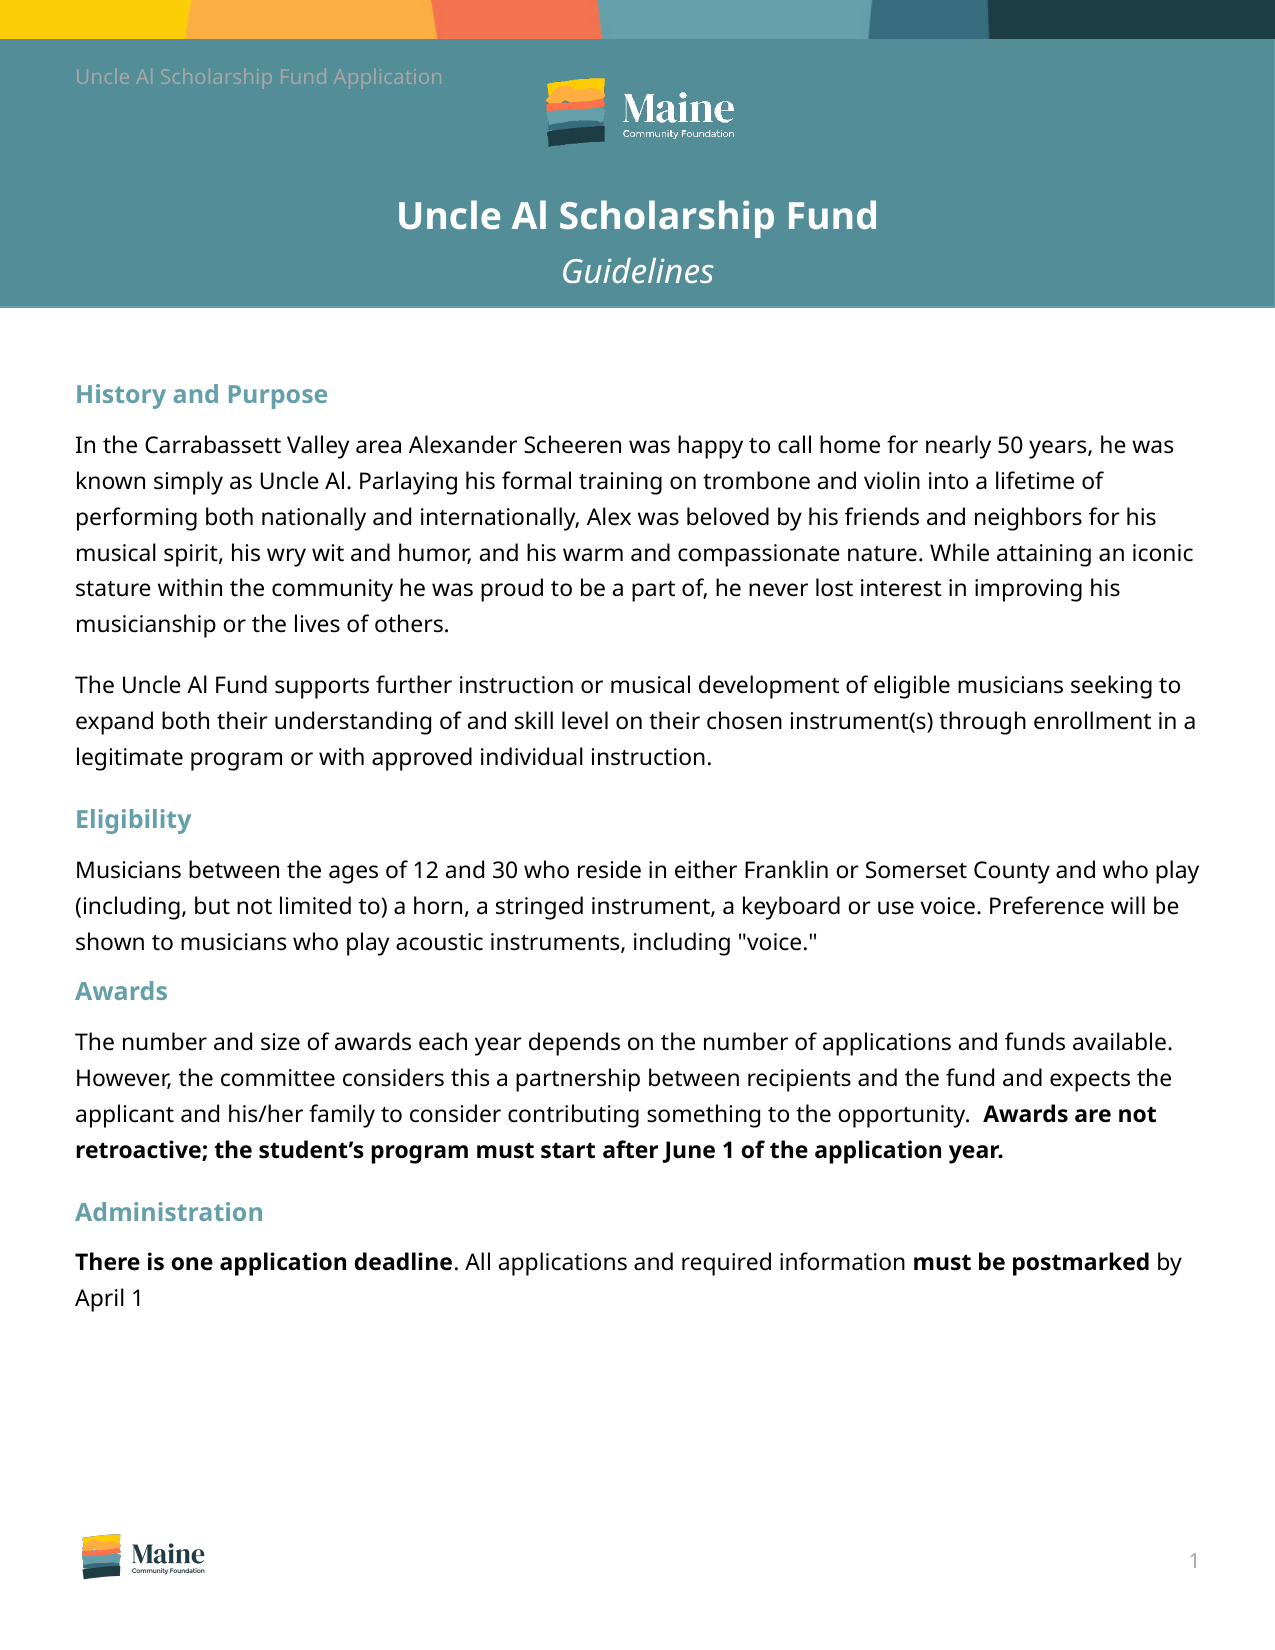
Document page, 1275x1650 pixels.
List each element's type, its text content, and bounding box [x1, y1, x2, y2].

subtitle Awards [75, 974, 1200, 1008]
picture [75, 1522, 211, 1583]
picture [536, 60, 744, 152]
text In the Carrabassett Valley area Alexander Scheeren was happy to call home for nearly 50 years, he was known simply as Uncle Al. Parlaying his formal training on trombone and violin into a lifetime of performing both nationally and internationally, Alex was beloved by his friends and neighbors for his musical spirit, his wry wit and humor, and his warm and compassionate nature. While attaining an iconic stature within the community he was proud to be a part of, he never lost interest in improving his musicianship or the lives of others. [75, 429, 1200, 639]
subtitle Eligibility [75, 802, 1200, 836]
text There is one application deadline. All applications and required information must be postmarked by April 1 [75, 1246, 1200, 1313]
text The number and size of awards each year depends on the number of applications and funds available. However, the committee considers this a partnership between recipients and the fund and expects the applicant and his/her family to consider contributing something to the opportunity. Awards are not retroactive; the student’s program must start after June 1 of the application year. [75, 1026, 1200, 1165]
subtitle Uncle Al Scholarship Fund [75, 153, 1200, 241]
subtitle Administration [75, 1194, 1200, 1228]
subtitle History and Purpose [75, 377, 1200, 411]
subtitle Musicians between the ages of 12 and 30 who reside in either Franklin or Somerset County and who play (including, but not limited to) a horn, a stringed instrument, a keyboard or use voice. Preference will be shown to musicians who play acoustic instruments, including "voice." [75, 854, 1200, 957]
subtitle Guidelines [75, 248, 1200, 293]
picture [0, 0, 1275, 39]
text The Uncle Al Fund supports further instruction or musical development of eligible musicians seeking to expand both their understanding of and skill level on their chosen instrument(s) through enrollment in a legitimate program or with approved individual instruction. [75, 669, 1200, 772]
